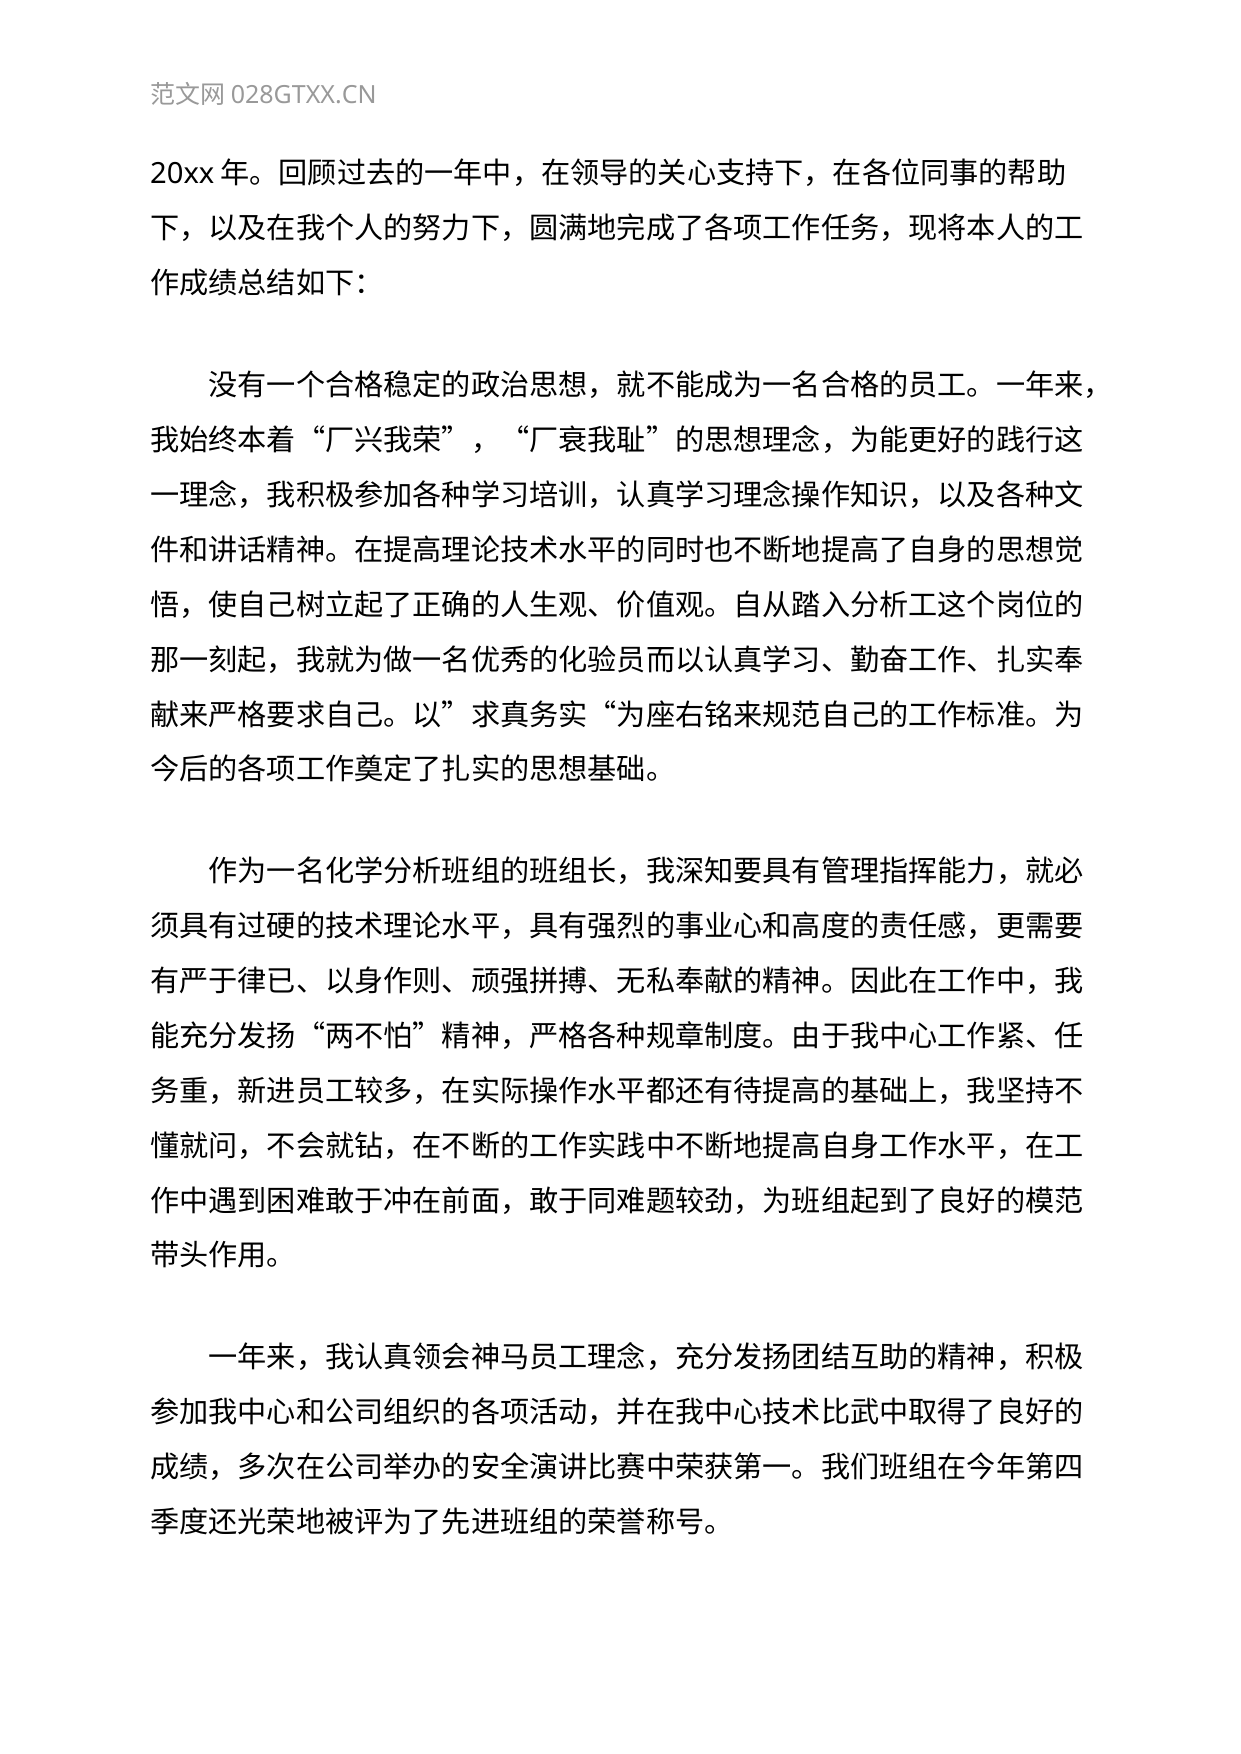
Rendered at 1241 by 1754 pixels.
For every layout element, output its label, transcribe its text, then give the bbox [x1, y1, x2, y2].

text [150, 150, 1090, 302]
text 作为一名化学分析班组的班组长，我深知要具有管理指挥能力，就必须具有过硬的技术理论水平，具有强烈的事业心和高度的责任感，更需要有严于律已、以身作则、顽强拼搏、无私奉献的精神。因此在工作中，我能充分发扬“两不怕”精神，严格各种规章制度。由于我中心工作紧、任务重，新进员工较多，在实际操作水平都还有待提高的基础上，我坚持不懂就问，不会就钻，在不断的工作实践中不断地提高自身工作水平，在工作中遇到困难敢于冲在前面，敢于同难题较劲，为班组起到了良好的模范带头作用。 [150, 848, 1090, 1274]
text 没有一个合格稳定的政治思想，就不能成为一名合格的员工。一年来，我始终本着“厂兴我荣”，“厂衰我耻”的思想理念，为能更好的践行这一理念，我积极参加各种学习培训，认真学习理念操作知识，以及各种文件和讲话精神。在提高理论技术水平的同时也不断地提高了自身的思想觉悟，使自己树立起了正确的人生观、价值观。自从踏入分析工这个岗位的那一刻起，我就为做一名优秀的化验员而以认真学习、勤奋工作、扎实奉献来严格要求自己。以”求真务实“为座右铭来规范自己的工作标准。为今后的各项工作奠定了扎实的思想基础。 [150, 362, 1090, 788]
text 一年来，我认真领会神马员工理念，充分发扬团结互助的精神，积极参加我中心和公司组织的各项活动，并在我中心技术比武中取得了良好的成绩，多次在公司举办的安全演讲比赛中荣获第一。我们班组在今年第四季度还光荣地被评为了先进班组的荣誉称号。 [150, 1334, 1090, 1541]
